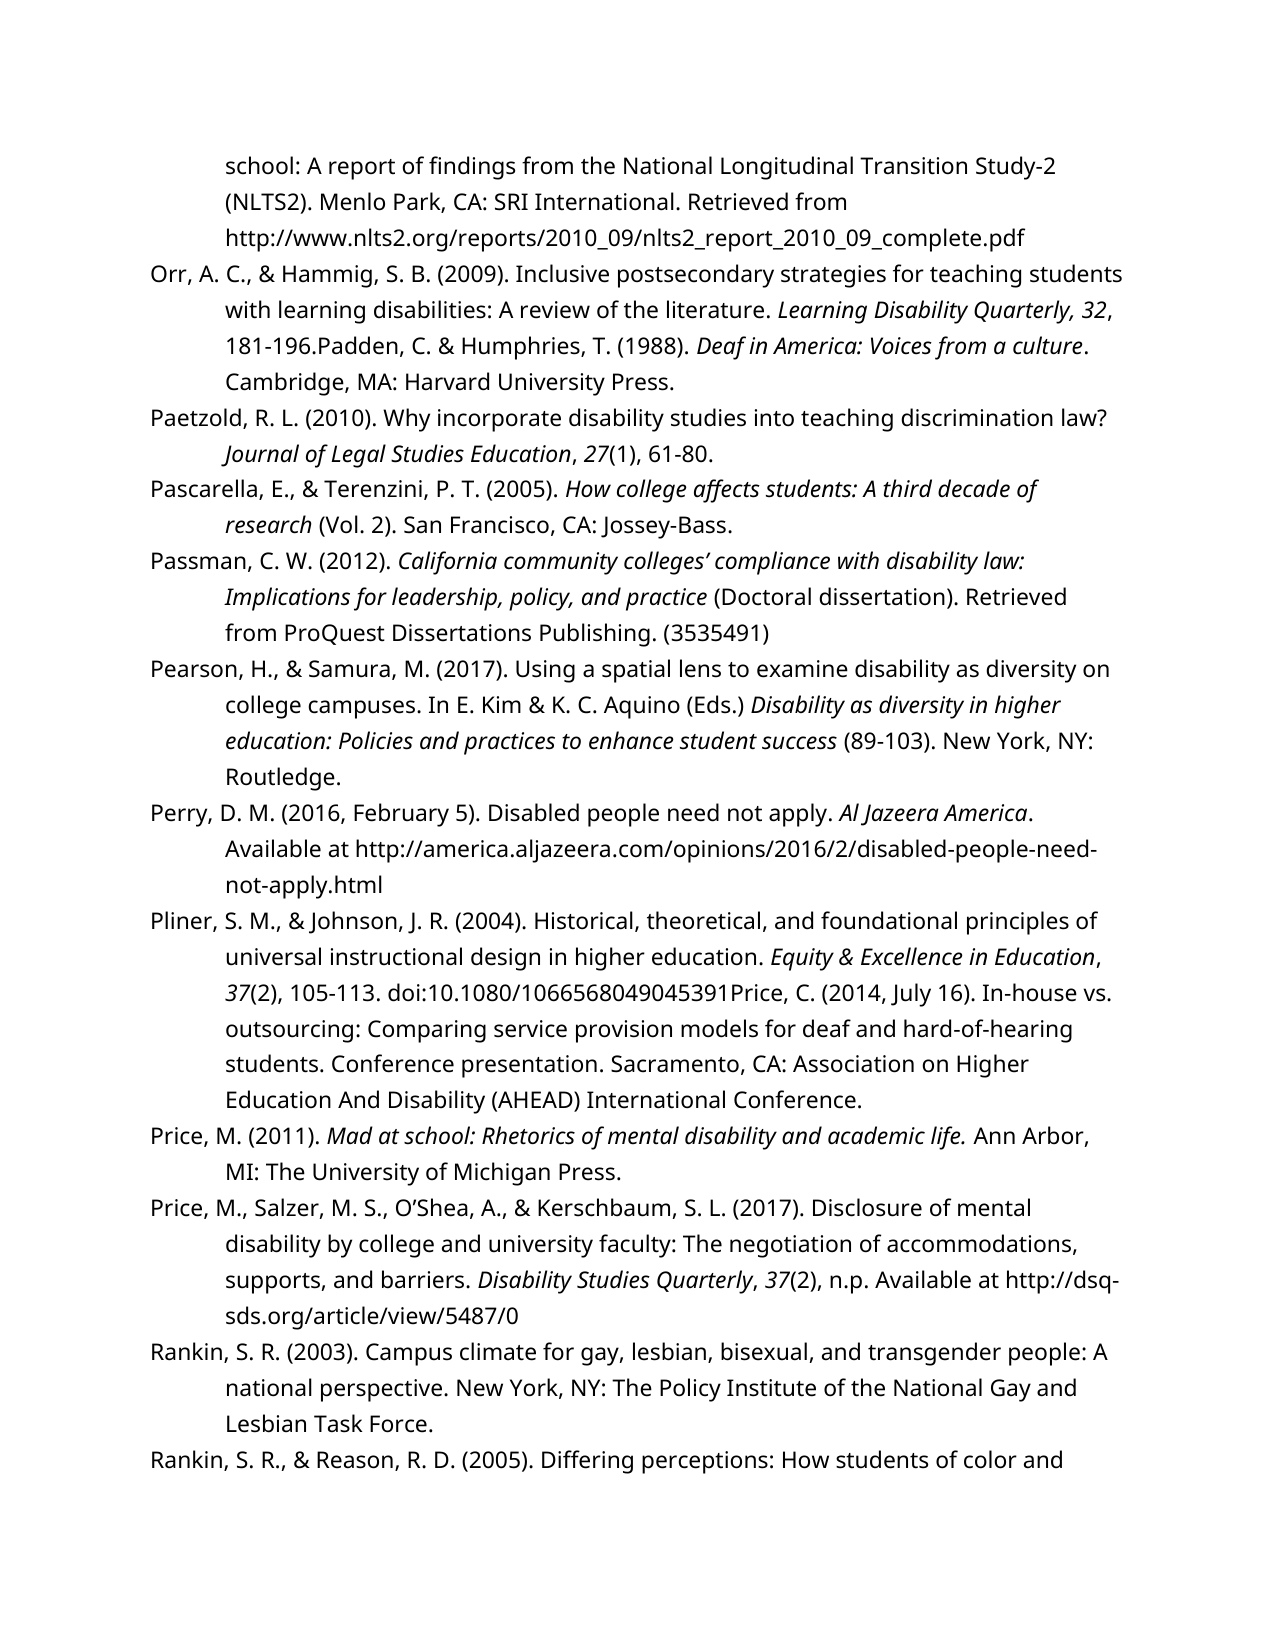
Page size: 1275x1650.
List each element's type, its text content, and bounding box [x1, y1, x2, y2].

text Orr, A. C., & Hammig, S. B. (2009). Inclusive postsecondary strategies for teaching students with learning disabilities: A review of the literature. Learning Disability Quarterly, 32, 181-196.Padden, C. & Humphries, T. (1988). Deaf in America: Voices from a culture. Cambridge, MA: Harvard University Press. [150, 258, 1125, 397]
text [150, 1444, 1125, 1475]
text Pascarella, E., & Terenzini, P. T. (2005). How college affects students: A third decade of research (Vol. 2). San Francisco, CA: Jossey-Bass. [150, 473, 1125, 541]
text Pliner, S. M., & Johnson, J. R. (2004). Historical, theoretical, and foundational principles of universal instructional design in higher education. Equity & Excellence in Education, 37(2), 105-113. doi:10.1080/1066568049045391Price, C. (2014, July 16). In-house vs. outsourcing: Comparing service provision models for deaf and hard-of-hearing students. Conference presentation. Sacramento, CA: Association on Higher Education And Disability (AHEAD) International Conference. [150, 905, 1125, 1116]
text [150, 150, 1125, 253]
text Paetzold, R. L. (2010). Why incorporate disability studies into teaching discrimination law? Journal of Legal Studies Education, 27(1), 61-80. [150, 402, 1125, 469]
text Rankin, S. R. (2003). Campus climate for gay, lesbian, bisexual, and transgender people: A national perspective. New York, NY: The Policy Institute of the National Gay and Lesbian Task Force. [150, 1336, 1125, 1439]
text Perry, D. M. (2016, February 5). Disabled people need not apply. Al Jazeera America. Available at http://america.aljazeera.com/opinions/2016/2/disabled-people-need-not-apply.html [150, 797, 1125, 900]
text Price, M. (2011). Mad at school: Rhetorics of mental disability and academic life. Ann Arbor, MI: The University of Michigan Press. [150, 1120, 1125, 1187]
text Pearson, H., & Samura, M. (2017). Using a spatial lens to examine disability as diversity on college campuses. In E. Kim & K. C. Aquino (Eds.) Disability as diversity in higher education: Policies and practices to enhance student success (89-103). New York, NY: Routledge. [150, 653, 1125, 792]
text Passman, C. W. (2012). California community colleges’ compliance with disability law: Implications for leadership, policy, and practice (Doctoral dissertation). Retrieved from ProQuest Dissertations Publishing. (3535491) [150, 545, 1125, 648]
text Price, M., Salzer, M. S., O’Shea, A., & Kerschbaum, S. L. (2017). Disclosure of mental disability by college and university faculty: The negotiation of accommodations, supports, and barriers. Disability Studies Quarterly, 37(2), n.p. Available at http://dsq-sds.org/article/view/5487/0 [150, 1192, 1125, 1331]
